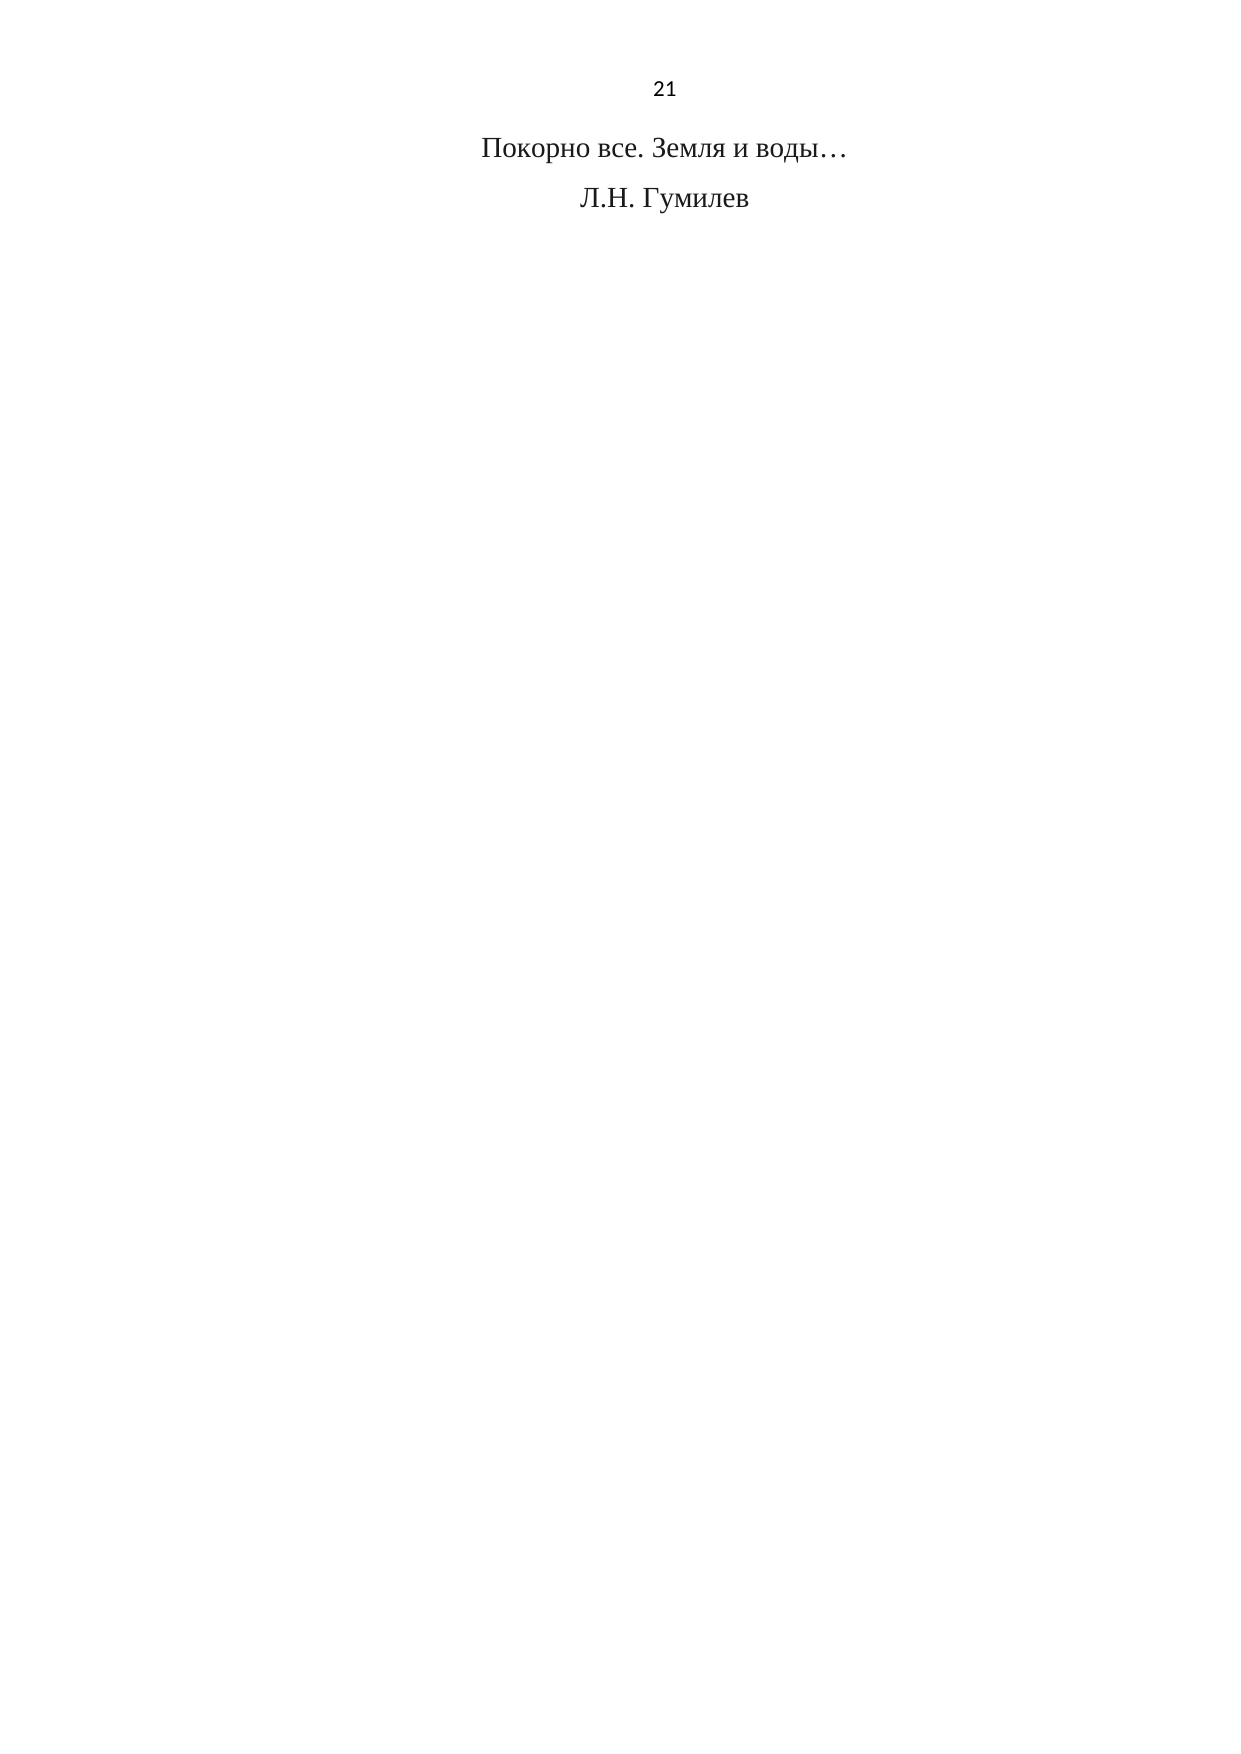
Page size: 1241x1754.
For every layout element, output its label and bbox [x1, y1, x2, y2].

text [177, 130, 1152, 214]
